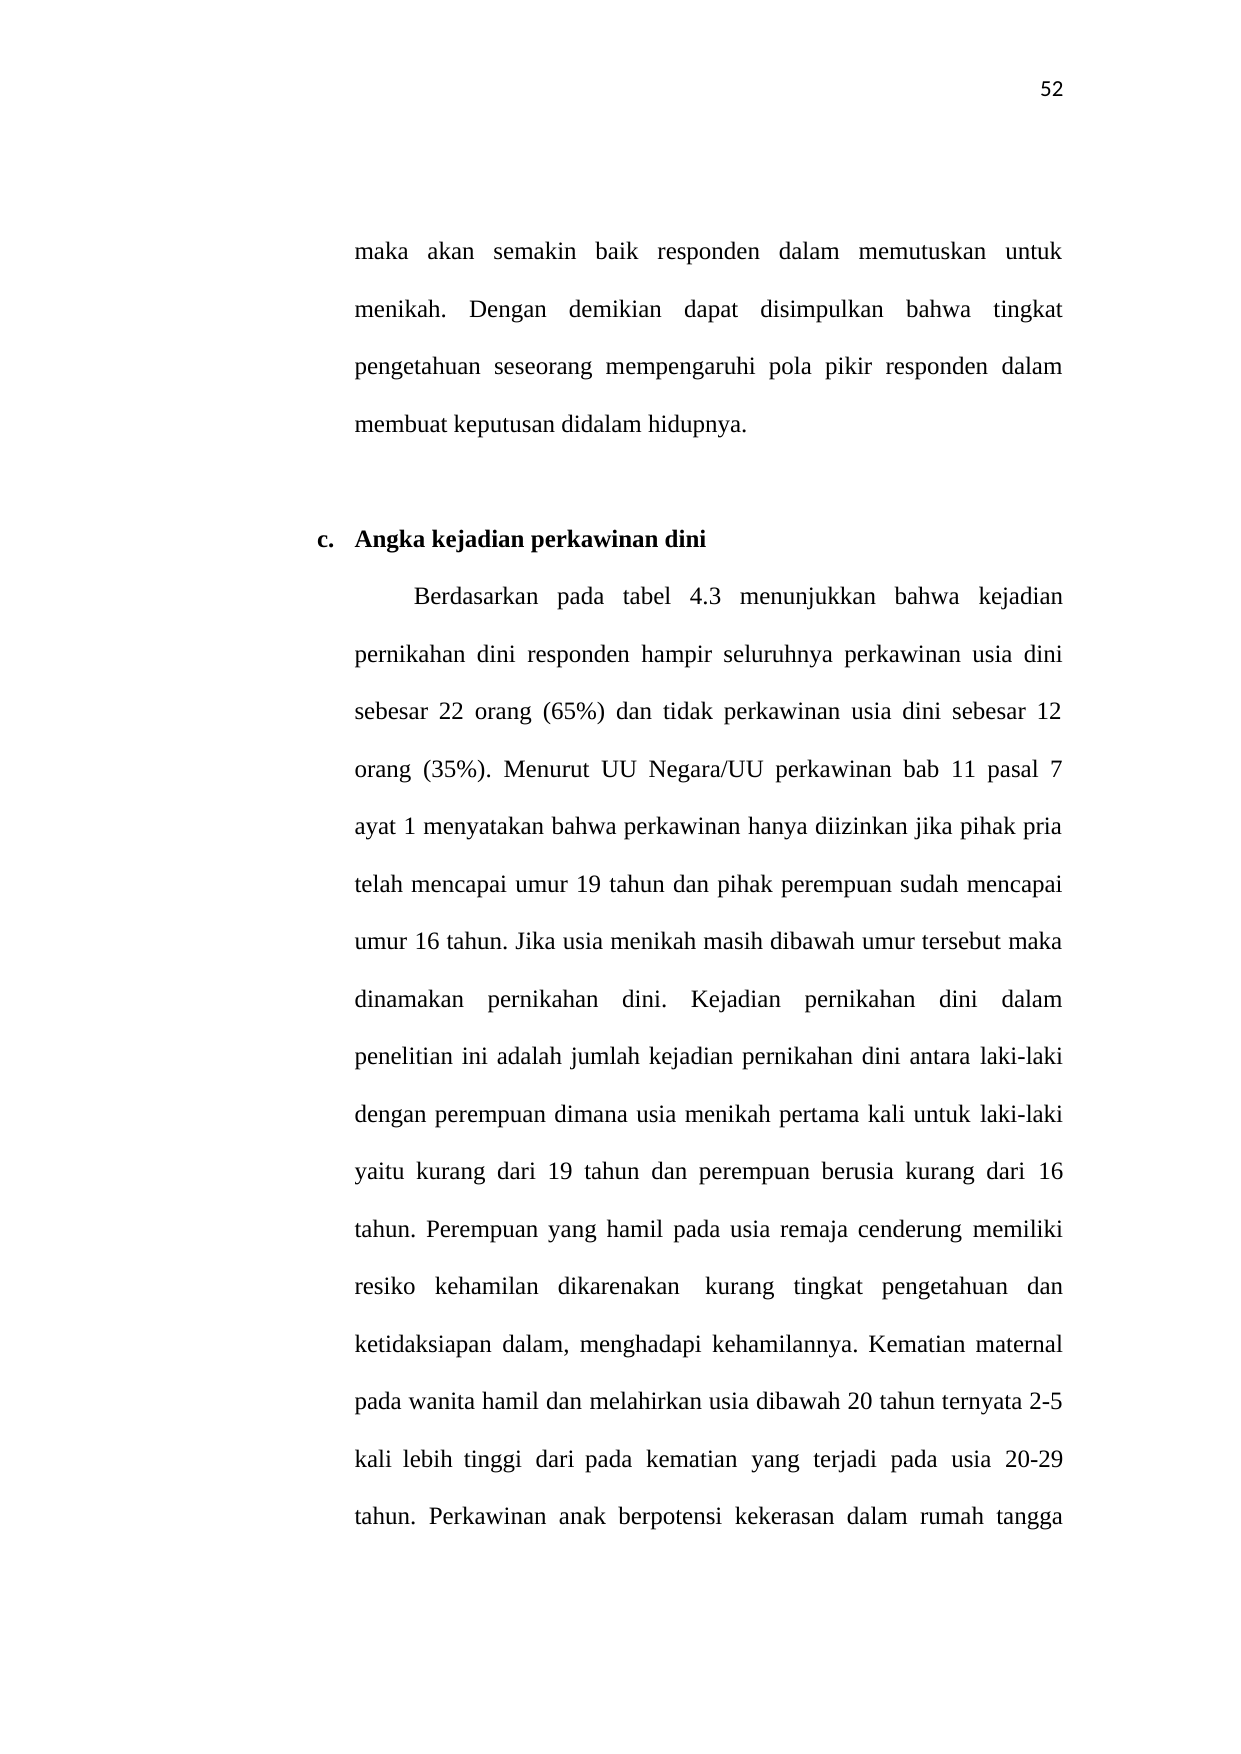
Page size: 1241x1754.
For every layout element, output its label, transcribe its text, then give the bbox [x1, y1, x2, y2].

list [354, 581, 1063, 1530]
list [354, 236, 1063, 437]
list Angka kejadian perkawinan dini [317, 524, 1063, 552]
